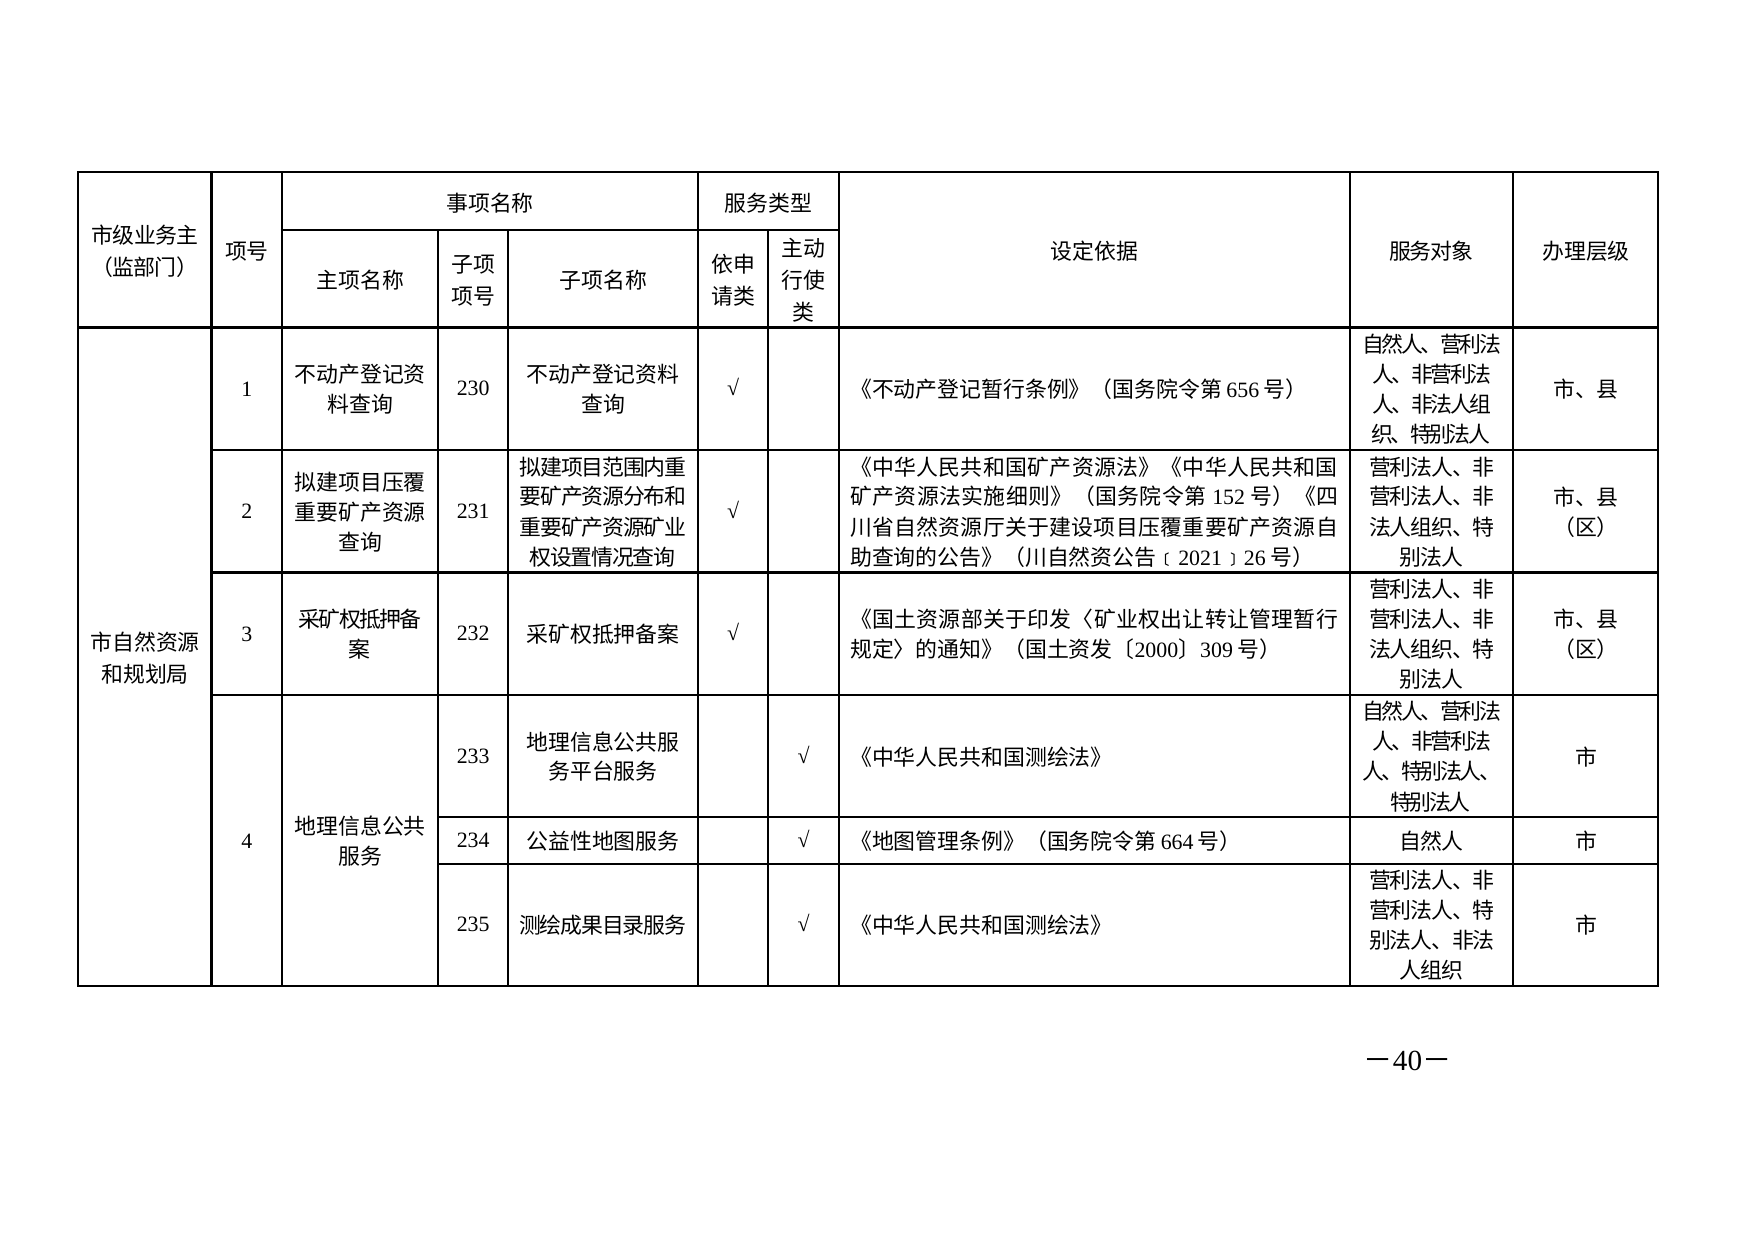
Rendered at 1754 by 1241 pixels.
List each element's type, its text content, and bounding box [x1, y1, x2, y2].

table_cell 3 [213, 574, 281, 694]
table_cell 主项名称 [283, 231, 437, 326]
table_cell 《国土资源部关于印发〈矿业权出让转让管理暂行规定〉的通知》（国土资发〔2000〕309号） [840, 574, 1349, 694]
table_cell 采矿权抵押备案 [509, 574, 697, 694]
table_cell 拟建项目压覆重要矿产资源查询 [283, 451, 437, 571]
table_cell 2 [213, 451, 281, 571]
table_cell √ [769, 818, 838, 862]
table_cell 子项名称 [509, 231, 697, 326]
table_cell 《地图管理条例》（国务院令第664号） [840, 818, 1349, 862]
table_header 设定依据 [840, 173, 1349, 326]
table_cell 《中华人民共和国测绘法》 [840, 865, 1349, 985]
table_cell √ [769, 865, 838, 985]
table_cell [699, 696, 767, 816]
table_header 项号 [213, 173, 281, 326]
table_cell 自然人 [1351, 818, 1512, 862]
table_cell 营利法人、非营利法人、特别法人、非法人组织 [1351, 865, 1512, 985]
table_cell 231 [439, 451, 507, 571]
table_cell 《不动产登记暂行条例》（国务院令第656号） [840, 329, 1349, 449]
table_cell 市、县（区） [1514, 574, 1657, 694]
table_cell 不动产登记资料查询 [283, 329, 437, 449]
table_cell 地理信息公共服务平台服务 [509, 696, 697, 816]
table_cell 公益性地图服务 [509, 818, 697, 862]
table_cell 《中华人民共和国矿产资源法》《中华人民共和国矿产资源法实施细则》（国务院令第152号）《四川省自然资源厅关于建设项目压覆重要矿产资源自助查询的公告》（川自然资公告﹝2021﹞26号） [840, 451, 1349, 571]
table_cell 测绘成果目录服务 [509, 865, 697, 985]
table_cell 主动行使类 [769, 231, 838, 326]
table_cell 市、县（区） [1514, 451, 1657, 571]
table_cell 市 [1514, 818, 1657, 862]
table_cell 采矿权抵押备案 [283, 574, 437, 694]
table_cell 235 [439, 865, 507, 985]
table_cell 市 [1514, 865, 1657, 985]
table_header 市级业务主（监部门） [79, 173, 210, 326]
table_cell 自然人、营利法人、非营利法人、非法人组织、特别法人 [1351, 329, 1512, 449]
table_cell 232 [439, 574, 507, 694]
table_cell 子项项号 [439, 231, 507, 326]
table_cell 依申请类 [699, 231, 767, 326]
table_cell 拟建项目范围内重要矿产资源分布和重要矿产资源矿业权设置情况查询 [509, 451, 697, 571]
table_cell [699, 865, 767, 985]
table_cell 234 [439, 818, 507, 862]
table_cell √ [699, 329, 767, 449]
table_cell √ [699, 451, 767, 571]
table_cell [769, 574, 838, 694]
table_cell 市自然资源和规划局 [79, 329, 210, 985]
table_cell √ [769, 696, 838, 816]
table_cell 1 [213, 329, 281, 449]
table_cell [699, 818, 767, 862]
table_cell 233 [439, 696, 507, 816]
table_cell 地理信息公共服务 [283, 696, 437, 985]
table_cell 市、县 [1514, 329, 1657, 449]
table_cell 营利法人、非营利法人、非法人组织、特别法人 [1351, 574, 1512, 694]
table_cell √ [699, 574, 767, 694]
table_cell 营利法人、非营利法人、非法人组织、特别法人 [1351, 451, 1512, 571]
table_cell [769, 329, 838, 449]
table_header 办理层级 [1514, 173, 1657, 326]
table_cell 市 [1514, 696, 1657, 816]
table_header 服务对象 [1351, 173, 1512, 326]
table_header 服务类型 [699, 173, 838, 229]
table_cell 自然人、营利法人、非营利法人、特别法人、特别法人 [1351, 696, 1512, 816]
table_header 事项名称 [283, 173, 697, 229]
table_cell 《中华人民共和国测绘法》 [840, 696, 1349, 816]
table_cell 不动产登记资料查询 [509, 329, 697, 449]
table_cell 230 [439, 329, 507, 449]
table_cell [769, 451, 838, 571]
table_cell 4 [213, 696, 281, 985]
